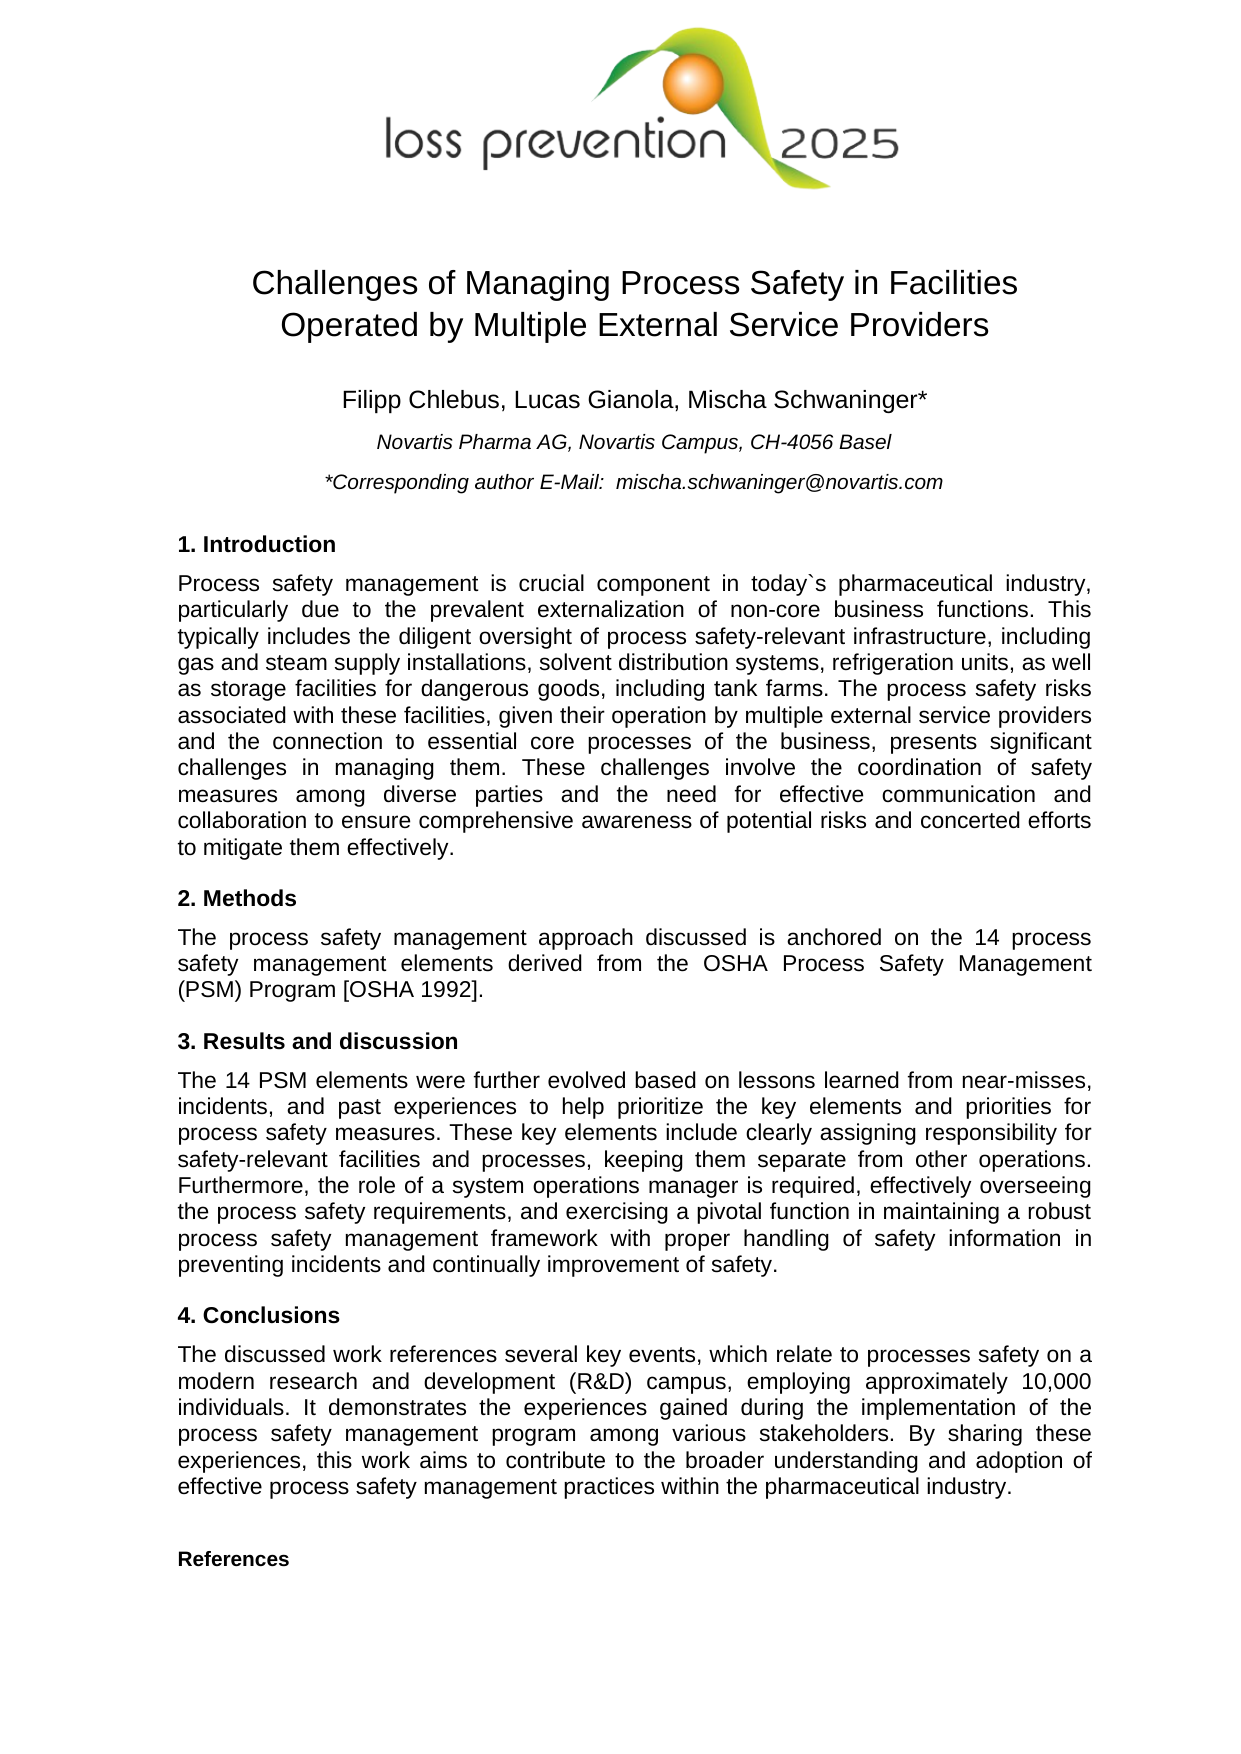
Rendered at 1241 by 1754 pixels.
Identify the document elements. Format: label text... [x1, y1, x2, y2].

picture [347, 21, 928, 204]
title Challenges of Managing Process Safety in Facilities Operated by Multiple External Service Providers [177, 263, 1092, 343]
subtitle 4. Conclusions [177, 1302, 1092, 1329]
subtitle 3. Results and discussion [177, 1028, 1092, 1054]
text The 14 PSM elements were further evolved based on lessons learned from near-misses, incidents, and past experiences to help prioritize the key elements and priorities for process safety measures. These key elements include clearly assigning responsibility for safety-relevant facilities and processes, keeping them separate from other operations. Furthermore, the role of a system operations manager is required, effectively overseeing the process safety requirements, and exercising a pivotal function in maintaining a robust process safety management framework with proper handling of safety information in preventing incidents and continually improvement of safety. [177, 1067, 1093, 1277]
text Filipp Chlebus, Lucas Gianola, Mischa Schwaninger* [177, 384, 1092, 413]
text References [177, 1547, 1092, 1571]
text *Corresponding author E-Mail: mischa.schwaninger@novartis.com [177, 470, 1092, 494]
text Novartis Pharma AG, Novartis Campus, CH-4056 Basel [177, 430, 1092, 454]
text Process safety management is crucial component in today`s pharmaceutical industry, particularly due to the prevalent externalization of non-core business functions. This typically includes the diligent oversight of process safety-relevant infrastructure, including gas and steam supply installations, solvent distribution systems, refrigeration units, as well as storage facilities for dangerous goods, including tank farms. The process safety risks associated with these facilities, given their operation by multiple external service providers and the connection to essential core processes of the business, presents significant challenges in managing them. These challenges involve the coordination of safety measures among diverse parties and the need for effective communication and collaboration to ensure comprehensive awareness of potential risks and concerted efforts to mitigate them effectively. [177, 570, 1093, 860]
subtitle 2. Methods [177, 885, 1092, 911]
text The process safety management approach discussed is anchored on the 14 process safety management elements derived from the OSHA Process Safety Management (PSM) Program [OSHA 1992]. [177, 924, 1093, 1003]
text The discussed work references several key events, which relate to processes safety on a modern research and development (R&D) campus, employing approximately 10,000 individuals. It demonstrates the experiences gained during the implementation of the process safety management program among various stakeholders. By sharing these experiences, this work aims to contribute to the broader understanding and adoption of effective process safety management practices within the pharmaceutical industry. [177, 1341, 1093, 1499]
subtitle 1. Introduction [177, 531, 1092, 557]
